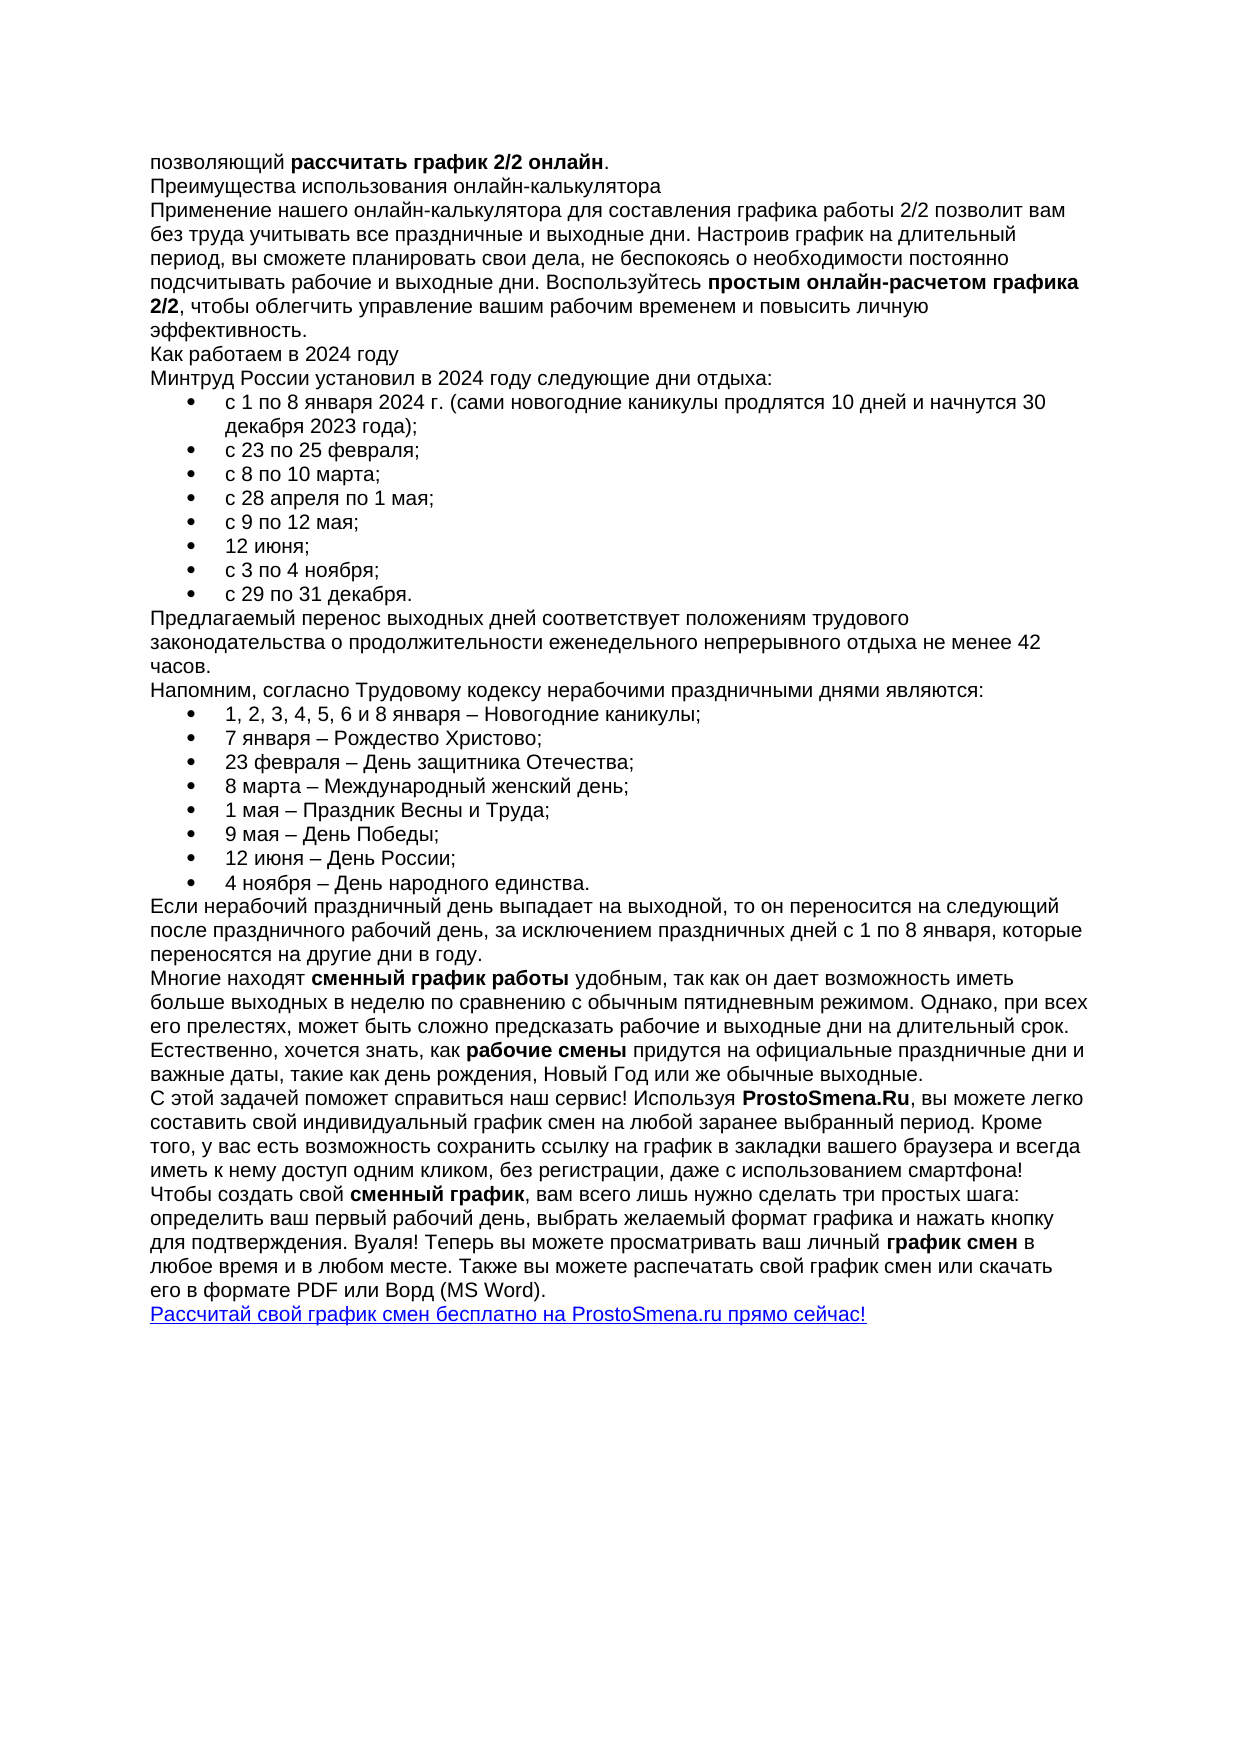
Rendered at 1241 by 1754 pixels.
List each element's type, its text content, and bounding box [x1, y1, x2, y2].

list 7 января – Рождество Христово; [187, 726, 1090, 750]
list 9 мая – День Победы; [187, 822, 1090, 846]
text Рассчитай свой график смен бесплатно на ProstoSmena.ru прямо сейчас! [150, 1302, 1090, 1326]
text Многие находят сменный график работы удобным, так как он дает возможность иметь больше выходных в неделю по сравнению с обычным пятидневным режимом. Однако, при всех его прелестях, может быть сложно предсказать рабочие и выходные дни на длительный срок. Естественно, хочется знать, как рабочие смены придутся на официальные праздничные дни и важные даты, такие как день рождения, Новый Год или же обычные выходные. [150, 966, 1090, 1086]
text Если нерабочий праздничный день выпадает на выходной, то он переносится на следующий после праздничного рабочий день, за исключением праздничных дней с 1 по 8 января, которые переносятся на другие дни в году. [150, 894, 1090, 966]
list с 9 по 12 мая; [187, 510, 1090, 534]
list 8 марта – Международный женский день; [187, 774, 1090, 798]
list с 3 по 4 ноября; [187, 558, 1090, 582]
list с 29 по 31 декабря. [187, 582, 1090, 606]
list 4 ноября – День народного единства. [187, 870, 1090, 894]
list 1, 2, 3, 4, 5, 6 и 8 января – Новогодние каникулы; [187, 702, 1090, 726]
text Минтруд России установил в 2024 году следующие дни отдыха: [150, 366, 1090, 389]
list с 23 по 25 февраля; [187, 438, 1090, 462]
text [150, 150, 1090, 174]
list с 1 по 8 января 2024 г. (сами новогодние каникулы продлятся 10 дней и начнутся 30 декабря 2023 года); [187, 389, 1090, 438]
list с 28 апреля по 1 мая; [187, 486, 1090, 510]
text Предлагаемый перенос выходных дней соответствует положениям трудового законодательства о продолжительности еженедельного непрерывного отдыха не менее 42 часов. [150, 606, 1090, 678]
list 1 мая – Праздник Весны и Труда; [187, 798, 1090, 822]
list 12 июня – День России; [187, 846, 1090, 870]
text С этой задачей поможет справиться наш сервис! Используя ProstoSmena.Ru, вы можете легко составить свой индивидуальный график смен на любой заранее выбранный период. Кроме того, у вас есть возможность сохранить ссылку на график в закладки вашего браузера и всегда иметь к нему доступ одним кликом, без регистрации, даже с использованием смартфона! Чтобы создать свой сменный график, вам всего лишь нужно сделать три простых шага: определить ваш первый рабочий день, выбрать желаемый формат графика и нажать кнопку для подтверждения. Вуаля! Теперь вы можете просматривать ваш личный график смен в любое время и в любом месте. Также вы можете распечатать свой график смен или скачать его в формате PDF или Ворд (MS Word). [150, 1086, 1090, 1302]
text Применение нашего онлайн-калькулятора для составления графика работы 2/2 позволит вам без труда учитывать все праздничные и выходные дни. Настроив график на длительный период, вы сможете планировать свои дела, не беспокоясь о необходимости постоянно подсчитывать рабочие и выходные дни. Воспользуйтесь простым онлайн-расчетом графика 2/2, чтобы облегчить управление вашим рабочим временем и повысить личную эффективность. [150, 198, 1090, 342]
text Напомним, согласно Трудовому кодексу нерабочими праздничными днями являются: [150, 678, 1090, 702]
list с 8 по 10 марта; [187, 462, 1090, 486]
list 12 июня; [187, 534, 1090, 558]
list 23 февраля – День защитника Отечества; [187, 750, 1090, 774]
